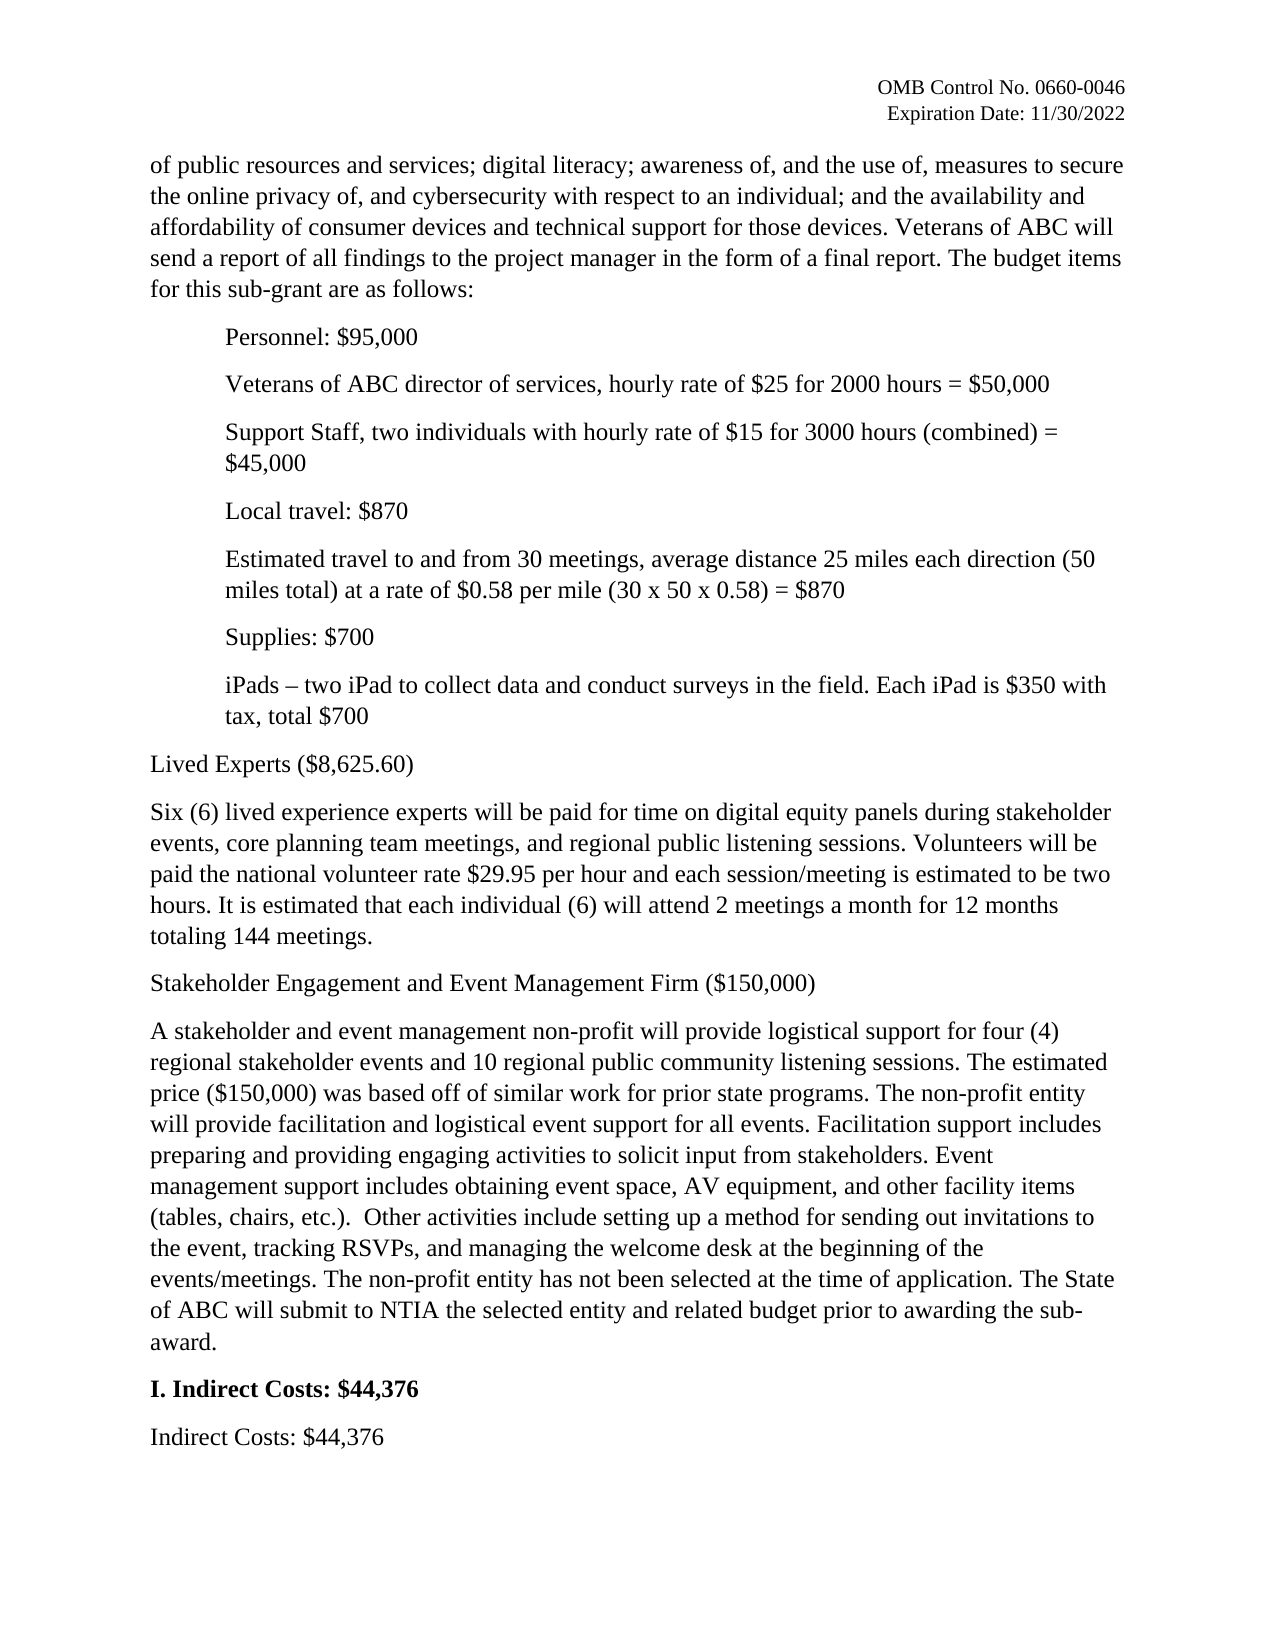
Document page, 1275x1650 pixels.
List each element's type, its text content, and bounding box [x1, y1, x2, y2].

text Supplies: $700 [225, 622, 1125, 651]
text Stakeholder Engagement and Event Management Firm ($150,000) [150, 968, 1125, 997]
text I. Indirect Costs: $44,376 [150, 1374, 1125, 1403]
text Estimated travel to and from 30 meetings, average distance 25 miles each direction (50 miles total) at a rate of $0.58 per mile (30 x 50 x 0.58) = $870 [225, 544, 1125, 603]
text Support Staff, two individuals with hourly rate of $15 for 3000 hours (combined) = $45,000 [225, 417, 1125, 477]
text Indirect Costs: $44,376 [150, 1422, 1125, 1451]
text iPads – two iPad to collect data and conduct surveys in the field. Each iPad is $350 with tax, total $700 [225, 670, 1125, 730]
text Six (6) lived experience experts will be paid for time on digital equity panels during stakeholder events, core planning team meetings, and regional public listening sessions. Volunteers will be paid the national volunteer rate $29.95 per hour and each session/meeting is estimated to be two hours. It is estimated that each individual (6) will attend 2 meetings a month for 12 months totaling 144 meetings. [150, 797, 1125, 949]
text Lived Experts ($8,625.60) [150, 749, 1125, 778]
text Personnel: $95,000 [225, 322, 1125, 351]
text Veterans of ABC director of services, hourly rate of $25 for 2000 hours = $50,000 [225, 369, 1125, 398]
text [150, 150, 1125, 303]
text A stakeholder and event management non-profit will provide logistical support for four (4) regional stakeholder events and 10 regional public community listening sessions. The estimated price ($150,000) was based off of similar work for prior state programs. The non-profit entity will provide facilitation and logistical event support for all events. Facilitation support includes preparing and providing engaging activities to solicit input from stakeholders. Event management support includes obtaining event space, AV equipment, and other facility items (tables, chairs, etc.). Other activities include setting up a method for sending out invitations to the event, tracking RSVPs, and managing the welcome desk at the beginning of the events/meetings. The non-profit entity has not been selected at the time of application. The State of ABC will submit to NTIA the selected entity and related budget prior to awarding the sub-award. [150, 1016, 1125, 1355]
text Local travel: $870 [225, 496, 1125, 525]
